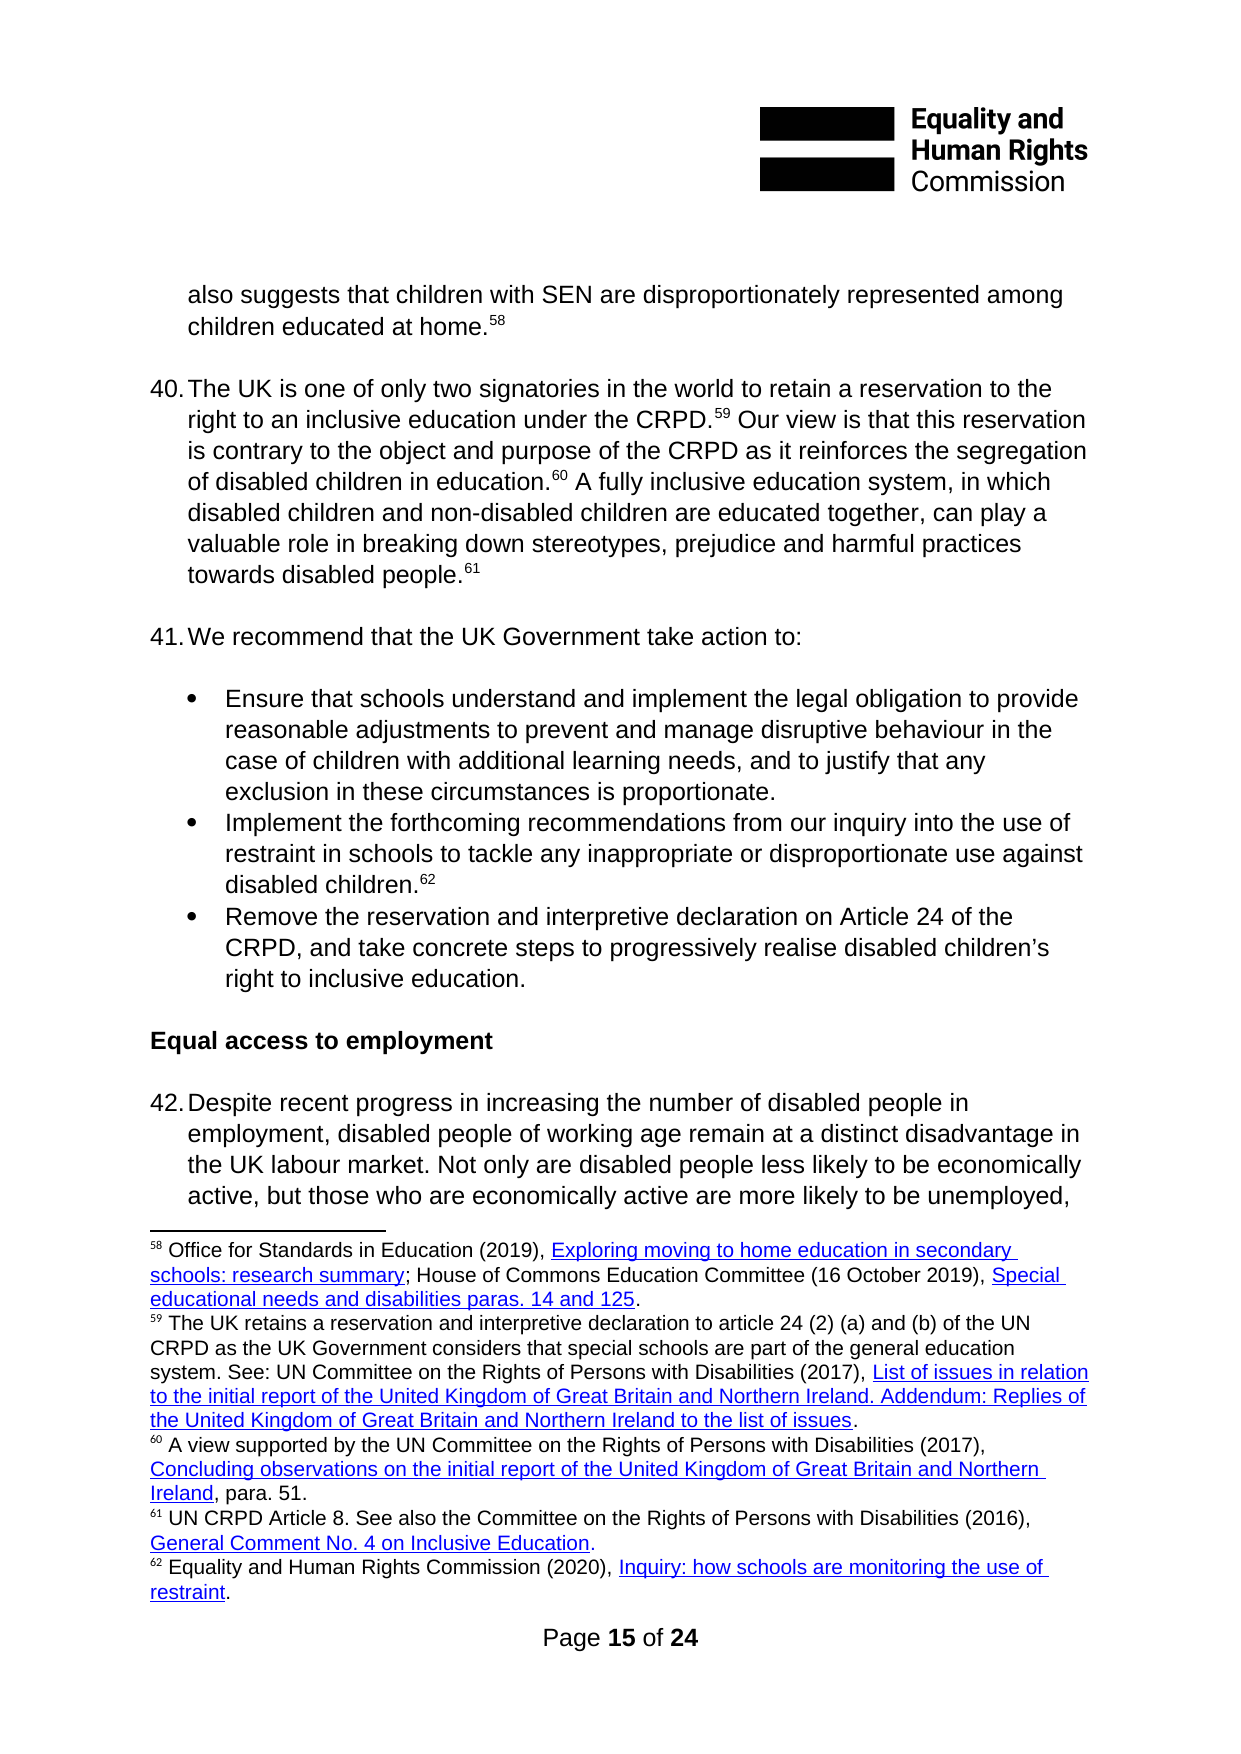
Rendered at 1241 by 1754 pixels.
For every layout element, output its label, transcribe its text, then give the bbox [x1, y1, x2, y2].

list The UK is one of only two signatories in the world to retain a reservation to the right to an inclusive education under the CRPD. Our view is that this reservation is contrary to the object and purpose of the CRPD as it reinforces the segregation of disabled children in education. A fully inclusive education system, in which disabled children and non-disabled children are educated together, can play a valuable role in breaking down stereotypes, prejudice and harmful practices towards disabled people. [150, 374, 1090, 589]
list Implement the forthcoming recommendations from our inquiry into the use of restraint in schools to tackle any inappropriate or disproportionate use against disabled children. [187, 808, 1090, 899]
list Ensure that schools understand and implement the legal obligation to provide reasonable adjustments to prevent and manage disruptive behaviour in the case of children with additional learning needs, and to justify that any exclusion in these circumstances is proportionate. [187, 684, 1090, 806]
list Despite recent progress in increasing the number of disabled people in employment, disabled people of working age remain at a distinct disadvantage in the UK labour market. Not only are disabled people less likely to be economically active, but those who are economically active are more likely to be unemployed, and unemployed for longer. Between April and June 2020, only 53 per cent of disabled people were in employment compared to 81.7 per cent of non-disabled people. Disabled people are also more likely to work part-time, to do lower-skilled jobs, and to earn less than non-disabled people, key factors that contribute to the disability employment and disability pay gaps. [150, 1088, 1090, 1210]
list Remove the reservation and interpretive declaration on Article 24 of the CRPD, and take concrete steps to progressively realise disabled children’s right to inclusive education. [187, 902, 1090, 992]
picture [727, 73, 1091, 225]
list We recommend that the UK Government take action to: [150, 622, 1090, 651]
text Equal access to employment [150, 1026, 1090, 1054]
